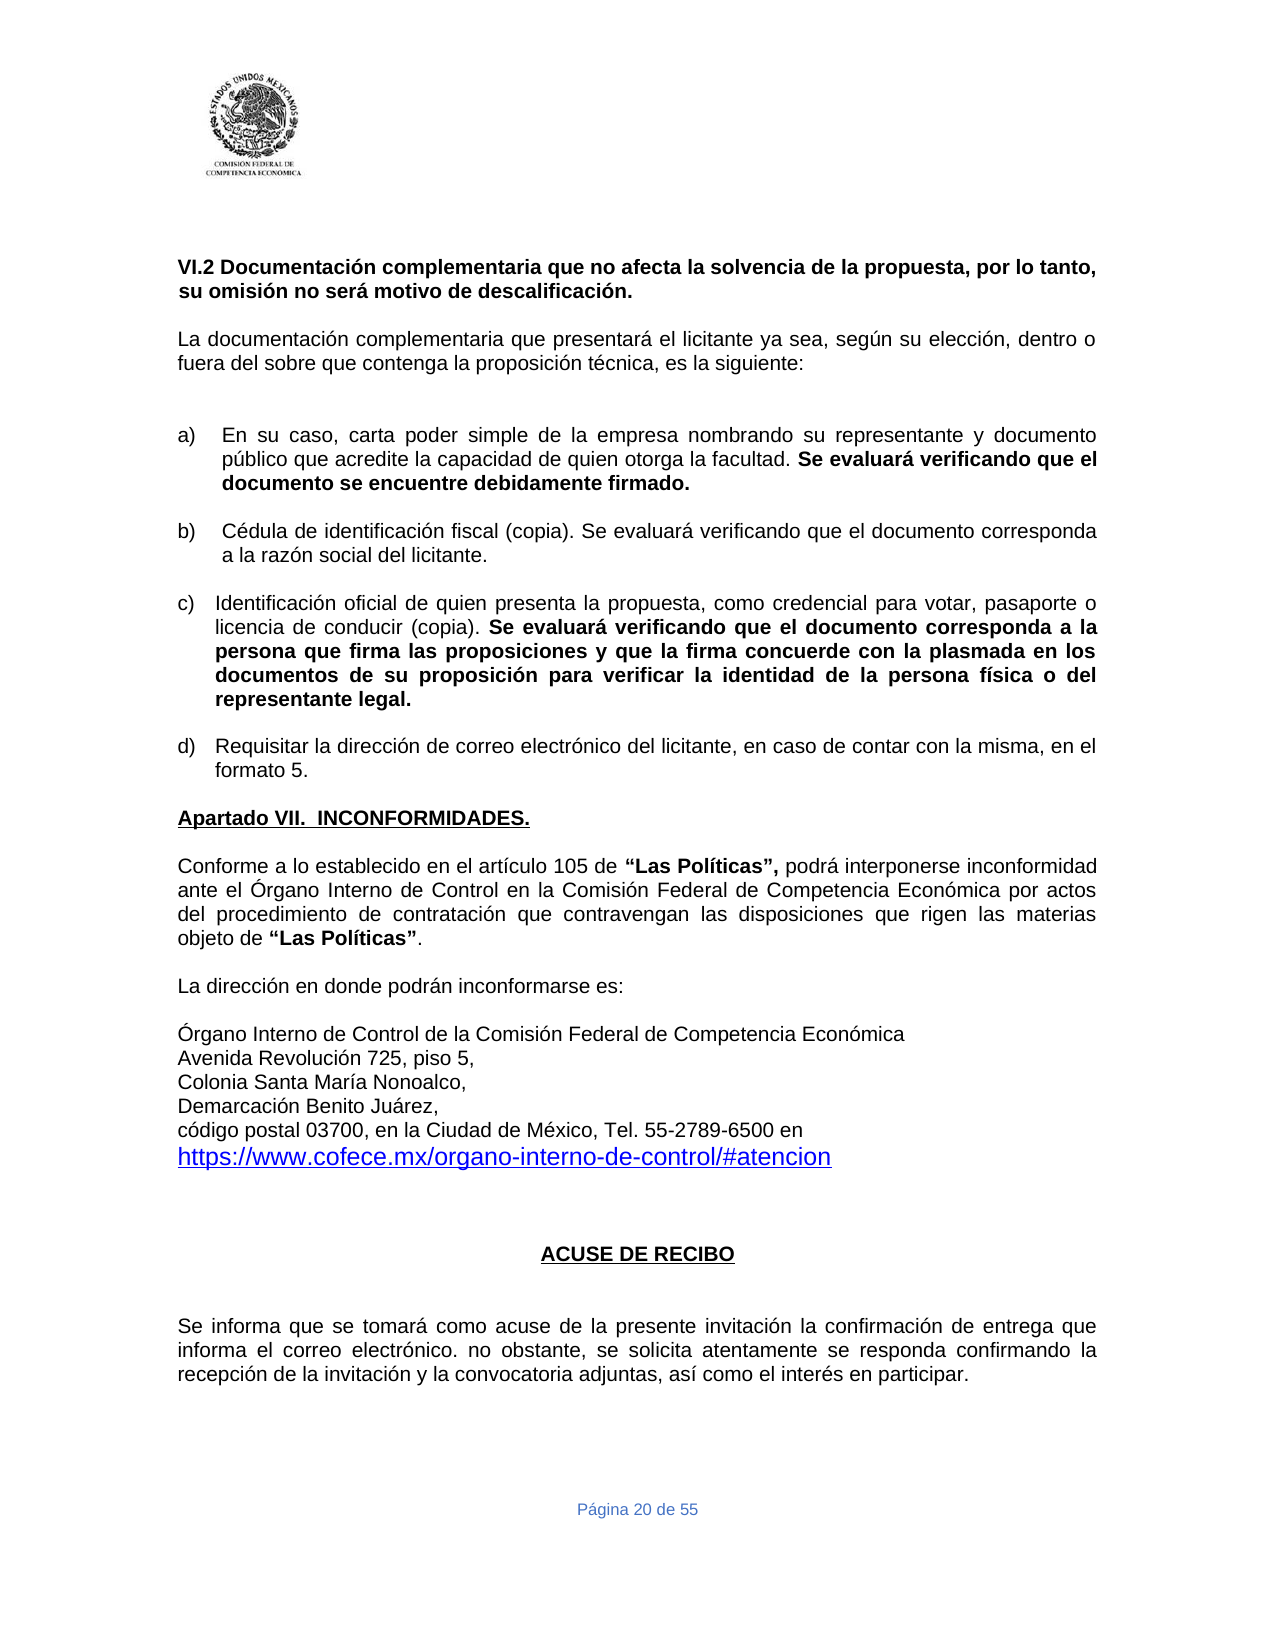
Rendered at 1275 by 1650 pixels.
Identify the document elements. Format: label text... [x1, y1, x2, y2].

list Cédula de identificación fiscal (copia). Se evaluará verificando que el documento corresponda a la razón social del licitante. [177, 519, 1098, 567]
text Órgano Interno de Control de la Comisión Federal de Competencia Económica [177, 1022, 1098, 1046]
text Conforme a lo establecido en el artículo 105 de “Las Políticas”, podrá interponerse inconformidad ante el Órgano Interno de Control en la Comisión Federal de Competencia Económica por actos del procedimiento de contratación que contravengan las disposiciones que rigen las materias objeto de “Las Políticas”. [177, 854, 1098, 950]
text https://www.cofece.mx/organo-interno-de-control/#atencion [177, 1142, 1098, 1170]
text ACUSE DE RECIBO [177, 1242, 1098, 1266]
text Demarcación Benito Juárez, [177, 1094, 1098, 1118]
list En su caso, carta poder simple de la empresa nombrando su representante y documento público que acredite la capacidad de quien otorga la facultad. Se evaluará verificando que el documento se encuentre debidamente firmado. [177, 423, 1098, 495]
list Identificación oficial de quien presenta la propuesta, como credencial para votar, pasaporte o licencia de conducir (copia). Se evaluará verificando que el documento corresponda a la persona que firma las proposiciones y que la firma concuerde con la plasmada en los documentos de su proposición para verificar la identidad de la persona física o del representante legal. [177, 591, 1098, 710]
text Se informa que se tomará como acuse de la presente invitación la confirmación de entrega que informa el correo electrónico. no obstante, se solicita atentamente se responda confirmando la recepción de la invitación y la convocatoria adjuntas, así como el interés en participar. [177, 1314, 1098, 1386]
text código postal 03700, en la Ciudad de México, Tel. 55-2789-6500 en [177, 1118, 1098, 1142]
text Colonia Santa María Nonoalco, [177, 1070, 1098, 1094]
text La dirección en donde podrán inconformarse es: [177, 974, 1098, 998]
list Apartado VII. INCONFORMIDADES. [177, 806, 1098, 830]
text VI.2 Documentación complementaria que no afecta la solvencia de la propuesta, por lo tanto, su omisión no será motivo de descalificación. [177, 255, 1098, 303]
picture [188, 73, 322, 179]
text Avenida Revolución 725, piso 5, [177, 1046, 1098, 1070]
list Requisitar la dirección de correo electrónico del licitante, en caso de contar con la misma, en el formato 5. [177, 734, 1098, 782]
text La documentación complementaria que presentará el licitante ya sea, según su elección, dentro o fuera del sobre que contenga la proposición técnica, es la siguiente: [177, 327, 1098, 375]
